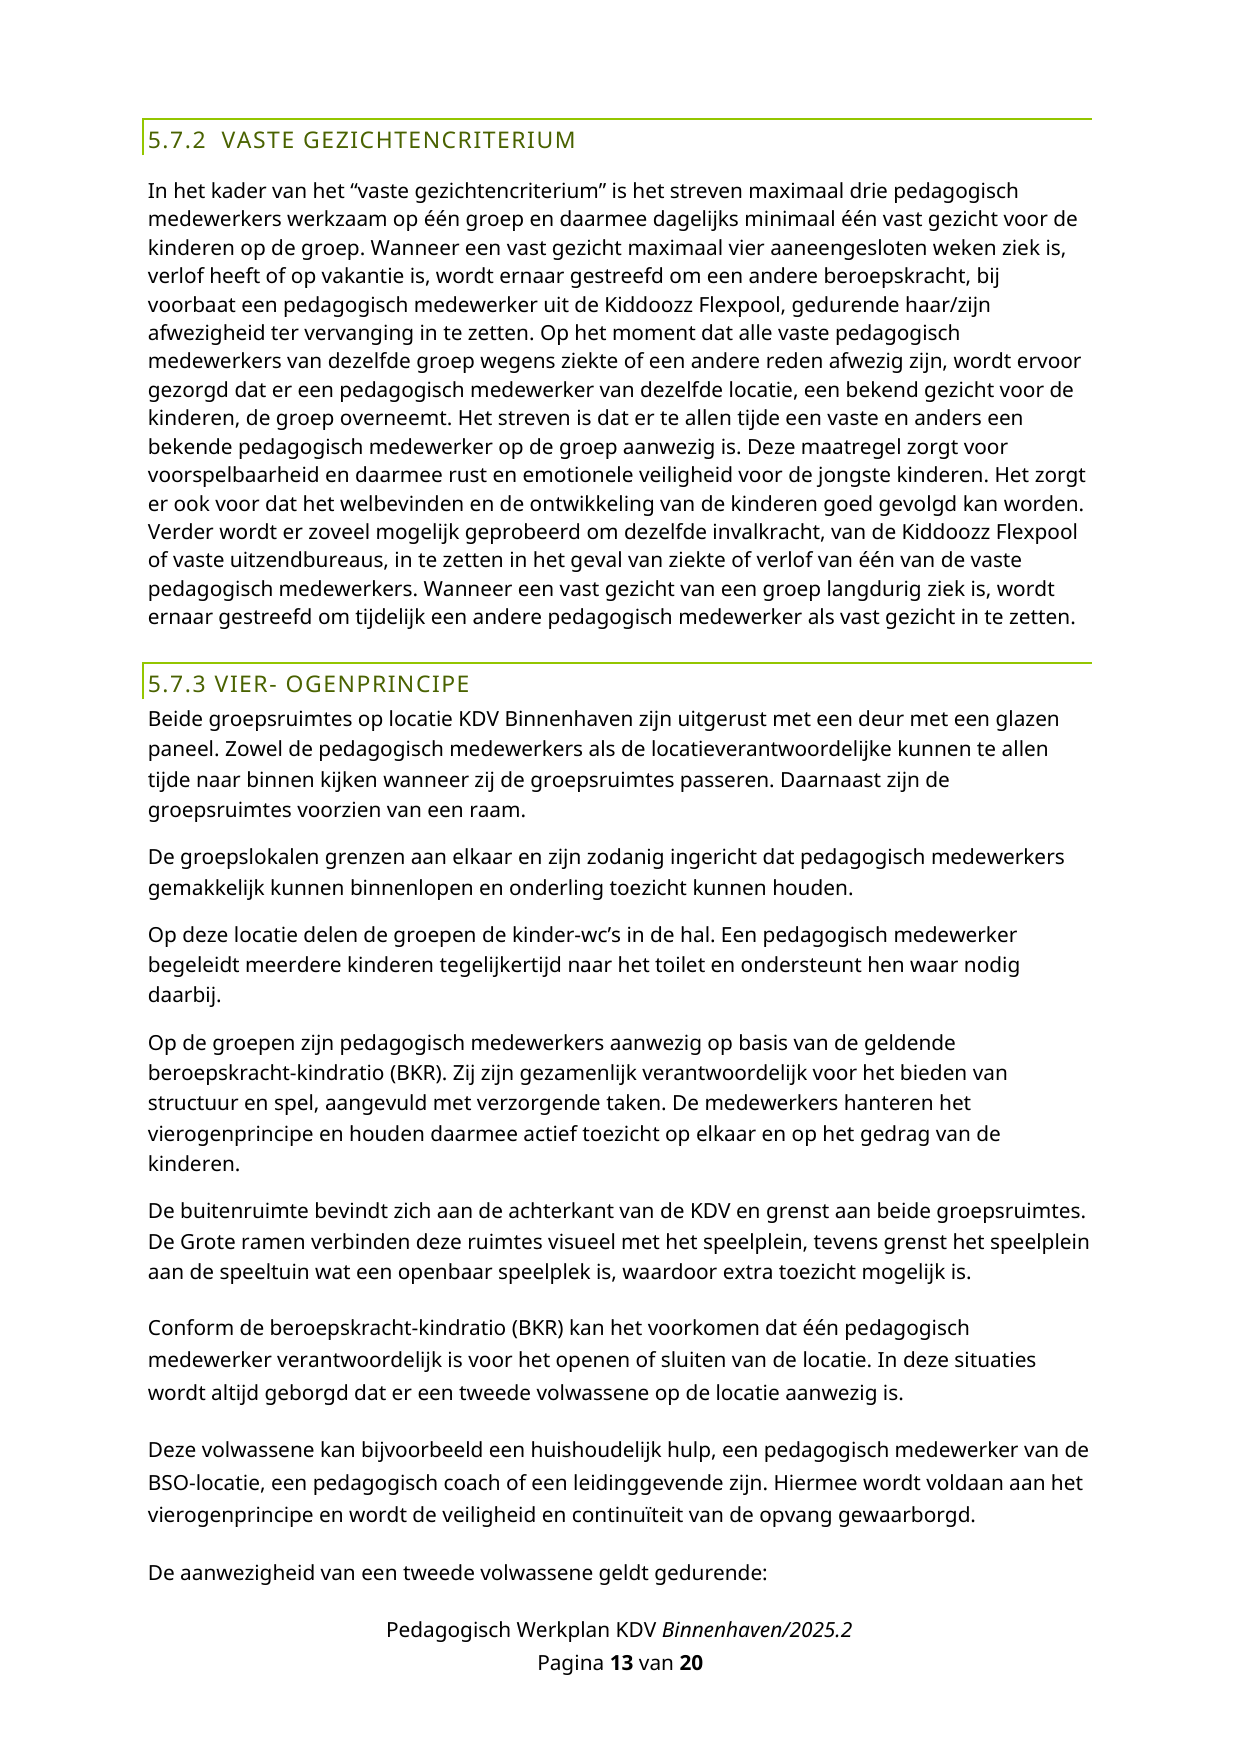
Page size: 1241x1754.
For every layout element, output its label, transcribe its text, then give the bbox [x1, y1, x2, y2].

text De buitenruimte bevindt zich aan de achterkant van de KDV en grenst aan beide groepsruimtes. De Grote ramen verbinden deze ruimtes visueel met het speelplein, tevens grenst het speelplein aan de speeltuin wat een openbaar speelplek is, waardoor extra toezicht mogelijk is. [148, 1196, 1092, 1286]
text Conform de beroepskracht-kindratio (BKR) kan het voorkomen dat één pedagogisch medewerker verantwoordelijk is voor het openen of sluiten van de locatie. In deze situaties wordt altijd geborgd dat er een tweede volwassene op de locatie aanwezig is. [148, 1313, 1092, 1406]
text Op deze locatie delen de groepen de kinder-wc’s in de hal. Een pedagogisch medewerker begeleidt meerdere kinderen tegelijkertijd naar het toilet en ondersteunt hen waar nodig daarbij. [148, 920, 1092, 1009]
text Beide groepsruimtes op locatie KDV Binnenhaven zijn uitgerust met een deur met een glazen paneel. Zowel de pedagogisch medewerkers als de locatieverantwoordelijke kunnen te allen tijde naar binnen kijken wanneer zij de groepsruimtes passeren. Daarnaast zijn de groepsruimtes voorzien van een raam. [148, 704, 1092, 823]
subtitle 5.7.3 Vier- ogenprincipe [144, 664, 1092, 699]
text De aanwezigheid van een tweede volwassene geldt gedurende: [148, 1558, 1092, 1587]
text Deze volwassene kan bijvoorbeeld een huishoudelijk hulp, een pedagogisch medewerker van de BSO-locatie, een pedagogisch coach of een leidinggevende zijn. Hiermee wordt voldaan aan het vierogenprincipe en wordt de veiligheid en continuïteit van de opvang gewaarborgd. [148, 1435, 1092, 1529]
subtitle 5.7.2 Vaste gezichtencriterium [144, 120, 1092, 155]
text In het kader van het “vaste gezichtencriterium” is het streven maximaal drie pedagogisch medewerkers werkzaam op één groep en daarmee dagelijks minimaal één vast gezicht voor de kinderen op de groep. Wanneer een vast gezicht maximaal vier aaneengesloten weken ziek is, verlof heeft of op vakantie is, wordt ernaar gestreefd om een andere beroepskracht, bij voorbaat een pedagogisch medewerker uit de Kiddoozz Flexpool, gedurende haar/zijn afwezigheid ter vervanging in te zetten. Op het moment dat alle vaste pedagogisch medewerkers van dezelfde groep wegens ziekte of een andere reden afwezig zijn, wordt ervoor gezorgd dat er een pedagogisch medewerker van dezelfde locatie, een bekend gezicht voor de kinderen, de groep overneemt. Het streven is dat er te allen tijde een vaste en anders een bekende pedagogisch medewerker op de groep aanwezig is. Deze maatregel zorgt voor voorspelbaarheid en daarmee rust en emotionele veiligheid voor de jongste kinderen. Het zorgt er ook voor dat het welbevinden en de ontwikkeling van de kinderen goed gevolgd kan worden. Verder wordt er zoveel mogelijk geprobeerd om dezelfde invalkracht, van de Kiddoozz Flexpool of vaste uitzendbureaus, in te zetten in het geval van ziekte of verlof van één van de vaste pedagogisch medewerkers. Wanneer een vast gezicht van een groep langdurig ziek is, wordt ernaar gestreefd om tijdelijk een andere pedagogisch medewerker als vast gezicht in te zetten. [148, 176, 1092, 631]
text De groepslokalen grenzen aan elkaar en zijn zodanig ingericht dat pedagogisch medewerkers gemakkelijk kunnen binnenlopen en onderling toezicht kunnen houden. [148, 842, 1092, 901]
text Op de groepen zijn pedagogisch medewerkers aanwezig op basis van de geldende beroepskracht-kindratio (BKR). Zij zijn gezamenlijk verantwoordelijk voor het bieden van structuur en spel, aangevuld met verzorgende taken. De medewerkers hanteren het vierogenprincipe en houden daarmee actief toezicht op elkaar en op het gedrag van de kinderen. [148, 1028, 1092, 1178]
